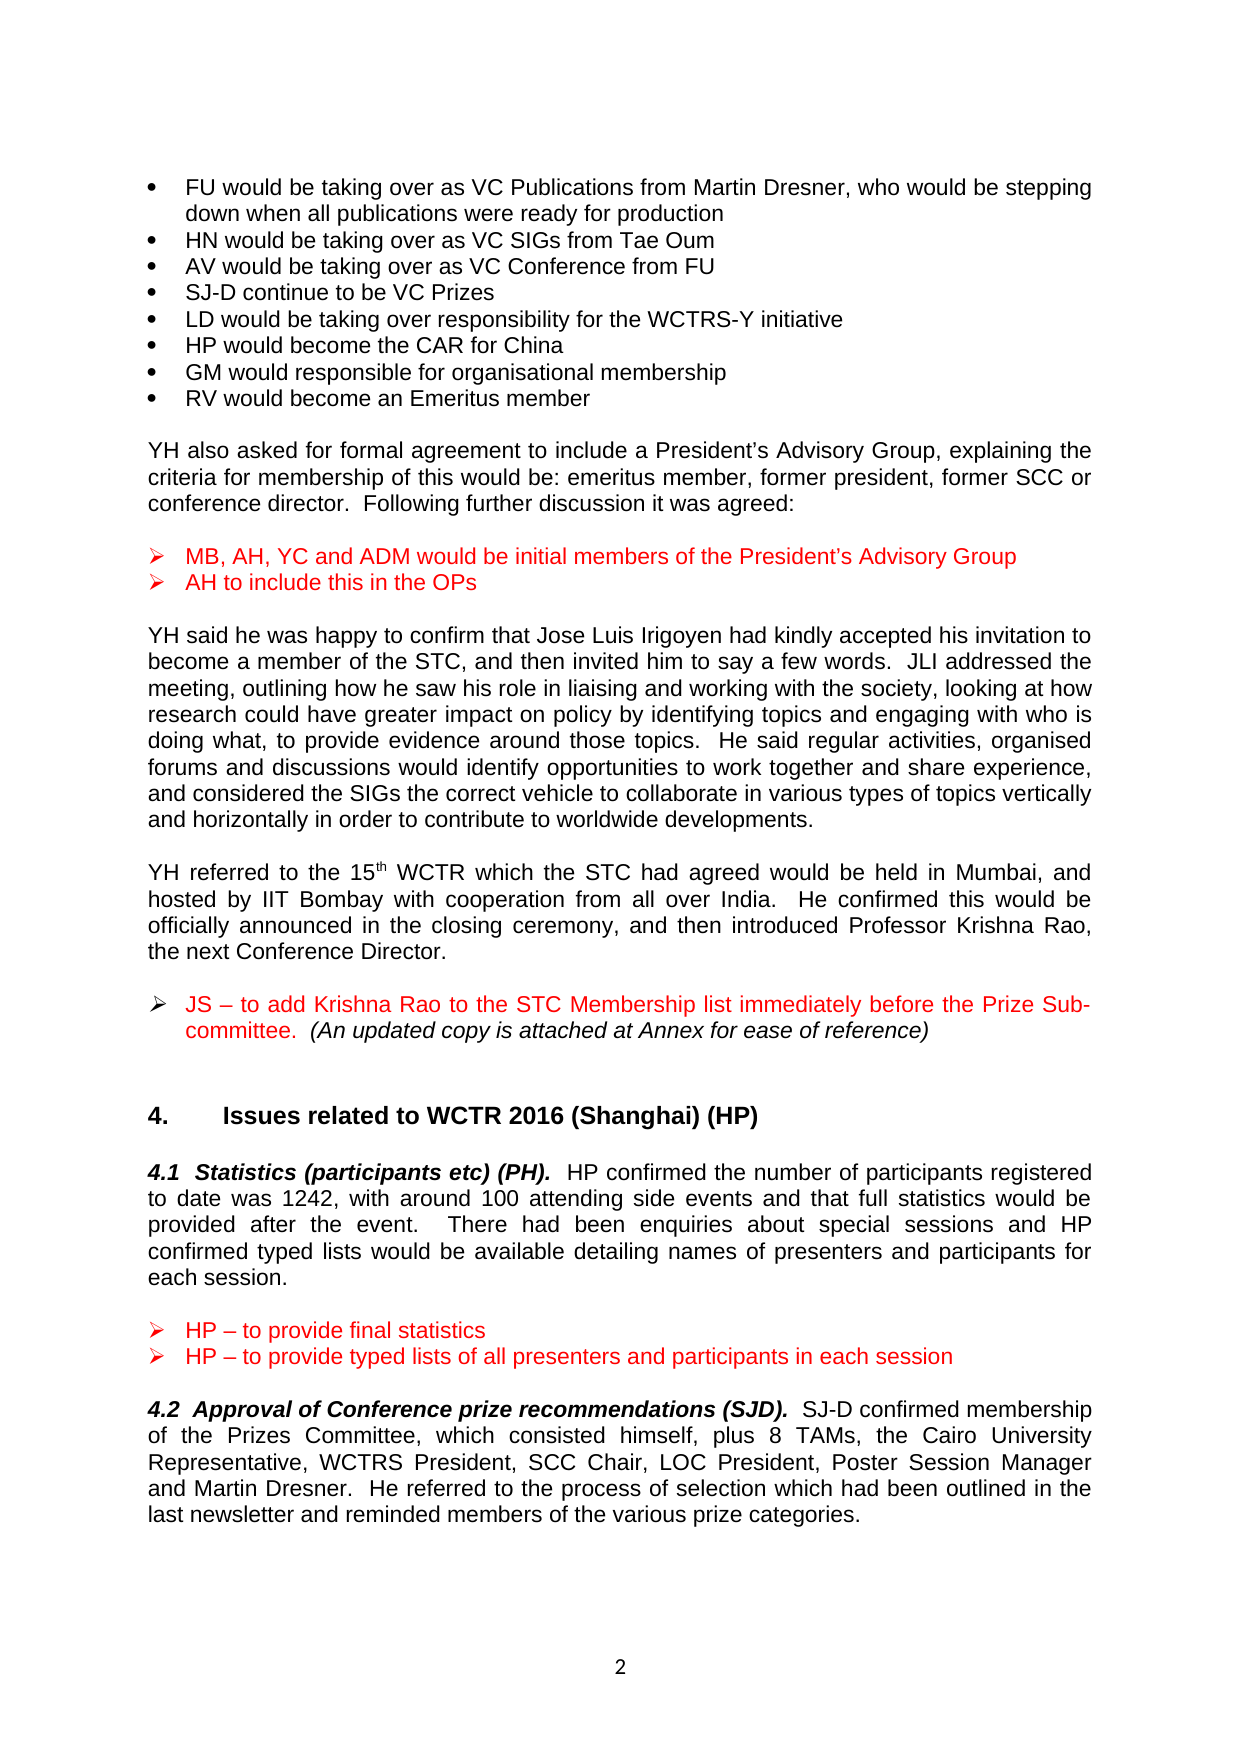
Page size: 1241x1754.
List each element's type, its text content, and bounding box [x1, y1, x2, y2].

list AH to include this in the OPs [148, 569, 1093, 596]
list HP – to provide typed lists of all presenters and participants in each session [148, 1343, 1093, 1369]
list HN would be taking over as VC SIGs from Tae Oum [148, 227, 1093, 253]
text 4. Issues related to WCTR 2016 (Shanghai) (HP) [148, 1101, 1093, 1130]
list GM would responsible for organisational membership [148, 358, 1093, 385]
list LD would be taking over responsibility for the WCTRS-Y initiative [148, 306, 1093, 332]
list HP – to provide final statistics [148, 1317, 1093, 1343]
list AV would be taking over as VC Conference from FU [148, 253, 1093, 279]
text YH referred to the 15th WCTR which the STC had agreed would be held in Mumbai, and hosted by IIT Bombay with cooperation from all over India. He confirmed this would be officially announced in the closing ceremony, and then introduced Professor Krishna Rao, the next Conference Director. [148, 859, 1093, 964]
text 4.2 Approval of Conference prize recommendations (SJD). SJ-D confirmed membership of the Prizes Committee, which consisted himself, plus 8 TAMs, the Cairo University Representative, WCTRS President, SCC Chair, LOC President, Poster Session Manager and Martin Dresner. He referred to the process of selection which had been outlined in the last newsletter and reminded members of the various prize categories. [148, 1396, 1093, 1528]
list JS – to add Krishna Rao to the STC Membership list immediately before the Prize Sub-committee. (An updated copy is attached at Annex for ease of reference) [148, 991, 1093, 1044]
list RV would become an Emeritus member [148, 385, 1093, 411]
list FU would be taking over as VC Publications from Martin Dresner, who would be stepping down when all publications were ready for production [148, 174, 1093, 227]
text YH said he was happy to confirm that Jose Luis Irigoyen had kindly accepted his invitation to become a member of the STC, and then invited him to say a few words. JLI addressed the meeting, outlining how he saw his role in liaising and working with the society, looking at how research could have greater impact on policy by identifying topics and engaging with who is doing what, to provide evidence around those topics. He said regular activities, organised forums and discussions would identify opportunities to work together and share experience, and considered the SIGs the correct vehicle to collaborate in various types of topics vertically and horizontally in order to contribute to worldwide developments. [148, 622, 1093, 833]
list MB, AH, YC and ADM would be initial members of the President’s Advisory Group [148, 543, 1093, 569]
list SJ-D continue to be VC Prizes [148, 279, 1093, 306]
text 4.1 Statistics (participants etc) (PH). HP confirmed the number of participants registered to date was 1242, with around 100 attending side events and that full statistics would be provided after the event. There had been enquiries about special sessions and HP confirmed typed lists would be available detailing names of presenters and participants for each session. [148, 1159, 1093, 1290]
text YH also asked for formal agreement to include a President’s Advisory Group, explaining the criteria for membership of this would be: emeritus member, former president, former SCC or conference director. Following further discussion it was agreed: [148, 437, 1093, 517]
list HP would become the CAR for China [148, 332, 1093, 358]
